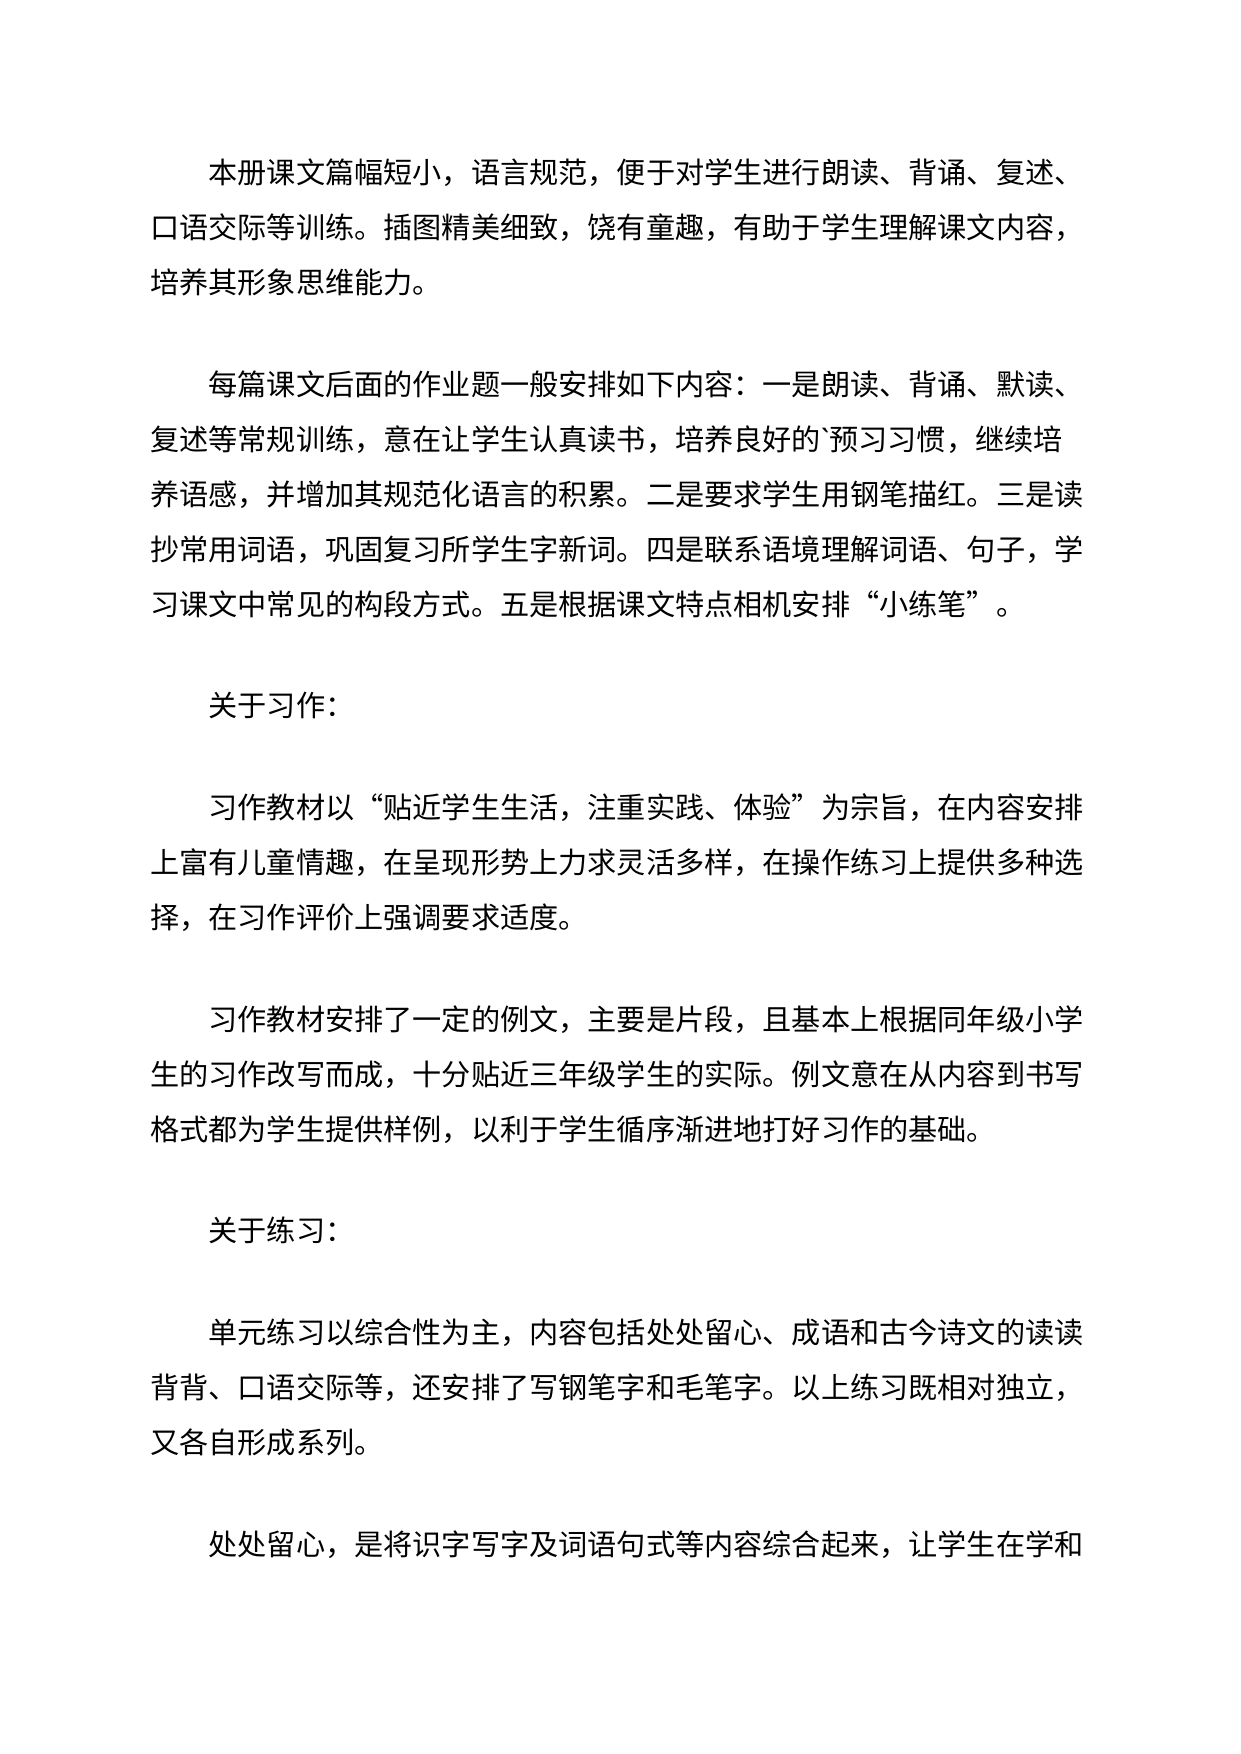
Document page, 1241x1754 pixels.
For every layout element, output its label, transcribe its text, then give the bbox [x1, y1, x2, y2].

text 本册课文篇幅短小，语言规范，便于对学生进行朗读、背诵、复述、口语交际等训练。插图精美细致，饶有童趣，有助于学生理解课文内容，培养其形象思维能力。 [150, 150, 1090, 302]
text 习作教材安排了一定的例文，主要是片段，且基本上根据同年级小学生的习作改写而成，十分贴近三年级学生的实际。例文意在从内容到书写格式都为学生提供样例，以利于学生循序渐进地打好习作的基础。 [150, 996, 1090, 1148]
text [150, 1521, 1090, 1563]
text 单元练习以综合性为主，内容包括处处留心、成语和古今诗文的读读背背、口语交际等，还安排了写钢笔字和毛笔字。以上练习既相对独立，又各自形成系列。 [150, 1310, 1090, 1462]
text 每篇课文后面的作业题一般安排如下内容：一是朗读、背诵、默读、复述等常规训练，意在让学生认真读书，培养良好的`预习习惯，继续培养语感，并增加其规范化语言的积累。二是要求学生用钢笔描红。三是读抄常用词语，巩固复习所学生字新词。四是联系语境理解词语、句子，学习课文中常见的构段方式。五是根据课文特点相机安排“小练笔”。 [150, 362, 1090, 623]
text 关于习作： [150, 683, 1090, 725]
text 关于练习： [150, 1208, 1090, 1250]
text 习作教材以“贴近学生生活，注重实践、体验”为宗旨，在内容安排上富有儿童情趣，在呈现形势上力求灵活多样，在操作练习上提供多种选择，在习作评价上强调要求适度。 [150, 785, 1090, 937]
